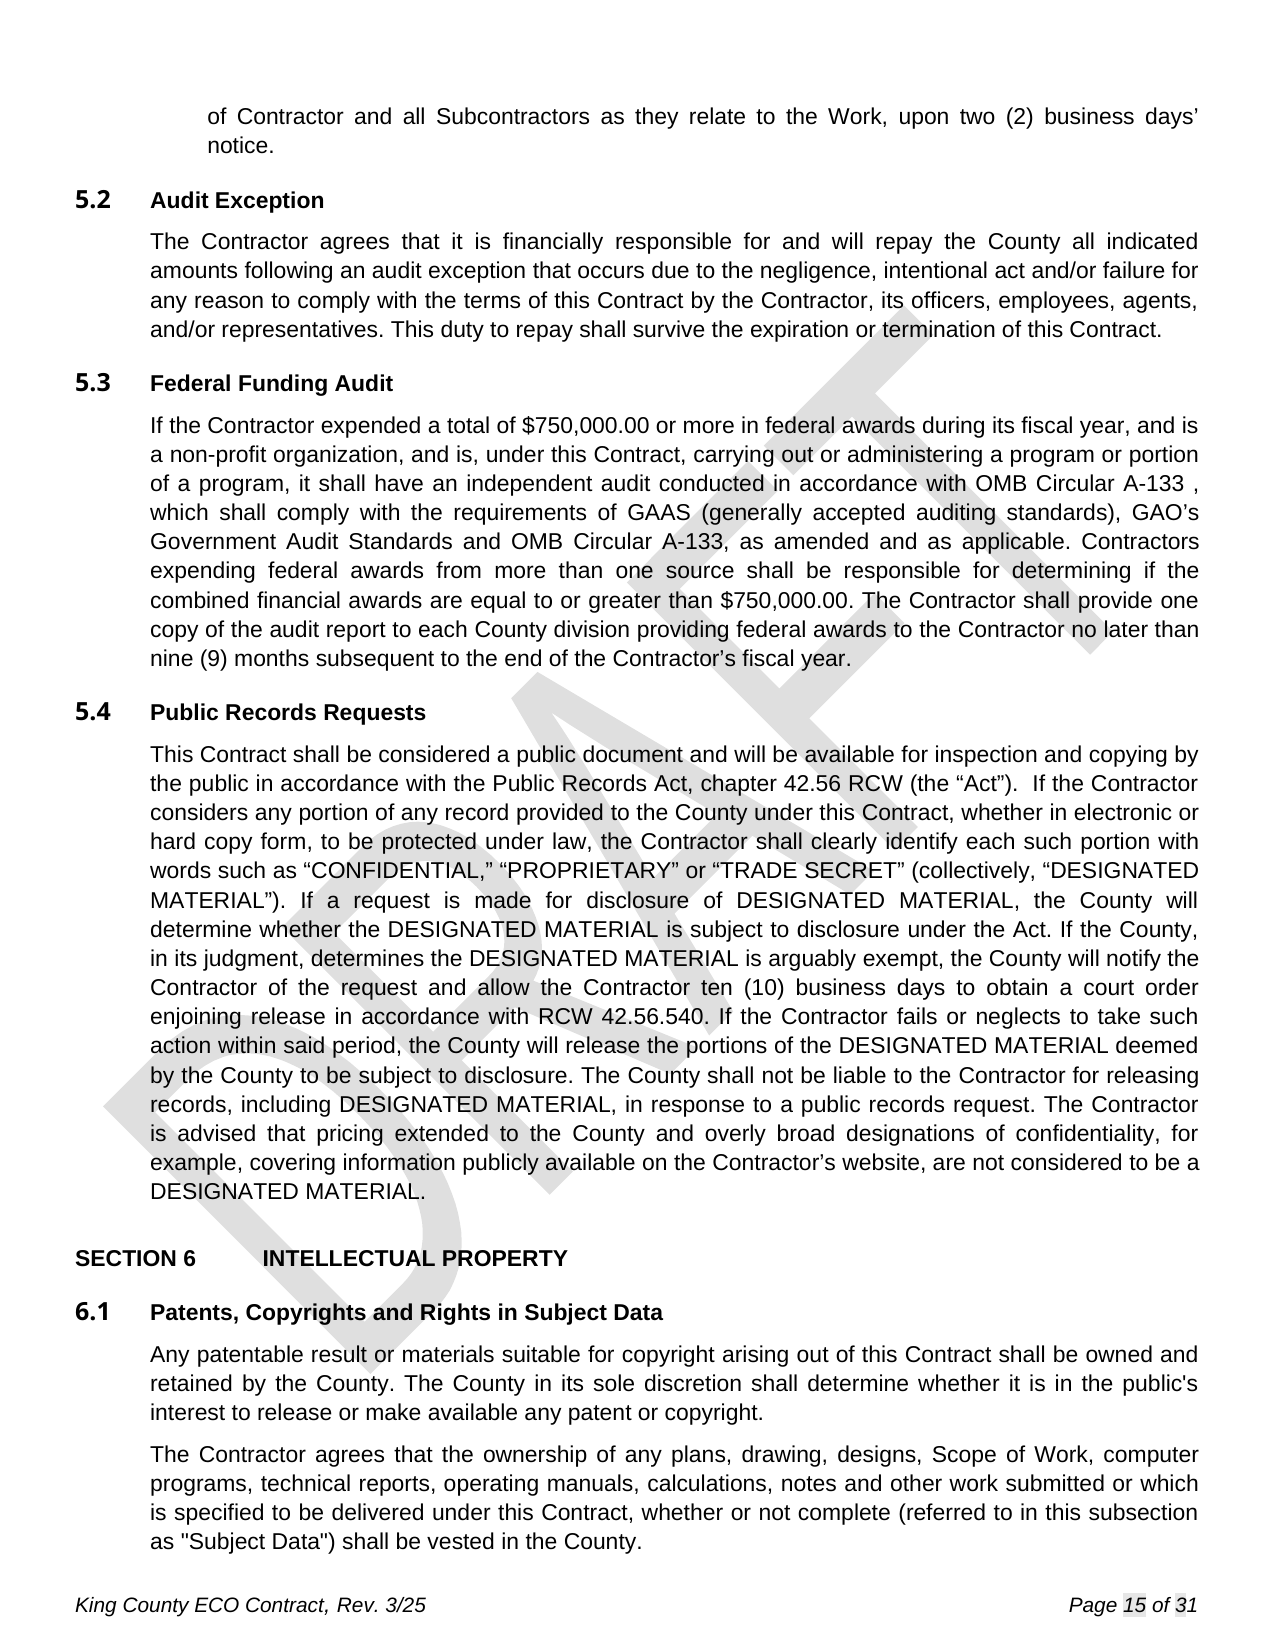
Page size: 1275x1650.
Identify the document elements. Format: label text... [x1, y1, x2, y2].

text This Contract shall be considered a public document and will be available for inspection and copying by the public in accordance with the Public Records Act, chapter 42.56 RCW (the “Act”). If the Contractor considers any portion of any record provided to the County under this Contract, whether in electronic or hard copy form, to be protected under law, the Contractor shall clearly identify each such portion with words such as “CONFIDENTIAL,” “PROPRIETARY” or “TRADE SECRET” (collectively, “DESIGNATED MATERIAL”). If a request is made for disclosure of DESIGNATED MATERIAL, the County will determine whether the DESIGNATED MATERIAL is subject to disclosure under the Act. If the County, in its judgment, determines the DESIGNATED MATERIAL is arguably exempt, the County will notify the Contractor of the request and allow the Contractor ten (10) business days to obtain a court order enjoining release in accordance with RCW 42.56.540. If the Contractor fails or neglects to take such action within said period, the County will release the portions of the DESIGNATED MATERIAL deemed by the County to be subject to disclosure. The County shall not be liable to the Contractor for releasing records, including DESIGNATED MATERIAL, in response to a public records request. The Contractor is advised that pricing extended to the County and overly broad designations of confidentiality, for example, covering information publicly available on the Contractor’s website, are not considered to be a DESIGNATED MATERIAL. [150, 739, 1200, 1206]
list Public Records Requests [75, 697, 1200, 726]
list Federal Funding Audit [75, 368, 1200, 397]
text The Contractor agrees that it is financially responsible for and will repay the County all indicated amounts following an audit exception that occurs due to the negligence, intentional act and/or failure for any reason to comply with the terms of this Contract by the Contractor, its officers, employees, agents, and/or representatives. This duty to repay shall survive the expiration or termination of this Contract. [150, 226, 1200, 343]
text If the Contractor expended a total of $750,000.00 or more in federal awards during its fiscal year, and is a non-profit organization, and is, under this Contract, carrying out or administering a program or portion of a program, it shall have an independent audit conducted in accordance with OMB Circular A-133 , which shall comply with the requirements of GAAS (generally accepted auditing standards), GAO’s Government Audit Standards and OMB Circular A-133, as amended and as applicable. Contractors expending federal awards from more than one source shall be responsible for determining if the combined financial awards are equal to or greater than $750,000.00. The Contractor shall provide one copy of the audit report to each County division providing federal awards to the Contractor no later than nine (9) months subsequent to the end of the Contractor’s fiscal year. [150, 410, 1200, 672]
list Intellectual Property [75, 1243, 1200, 1272]
list Patents, Copyrights and Rights in Subject Data [75, 1297, 1200, 1326]
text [207, 101, 1200, 160]
text The Contractor agrees that the ownership of any plans, drawing, designs, Scope of Work, computer programs, technical reports, operating manuals, calculations, notes and other work submitted or which is specified to be delivered under this Contract, whether or not complete (referred to in this subsection as "Subject Data") shall be vested in the County. [150, 1439, 1200, 1556]
list Audit Exception [75, 185, 1200, 214]
text Any patentable result or materials suitable for copyright arising out of this Contract shall be owned and retained by the County. The County in its sole discretion shall determine whether it is in the public's interest to release or make available any patent or copyright. [150, 1339, 1200, 1426]
